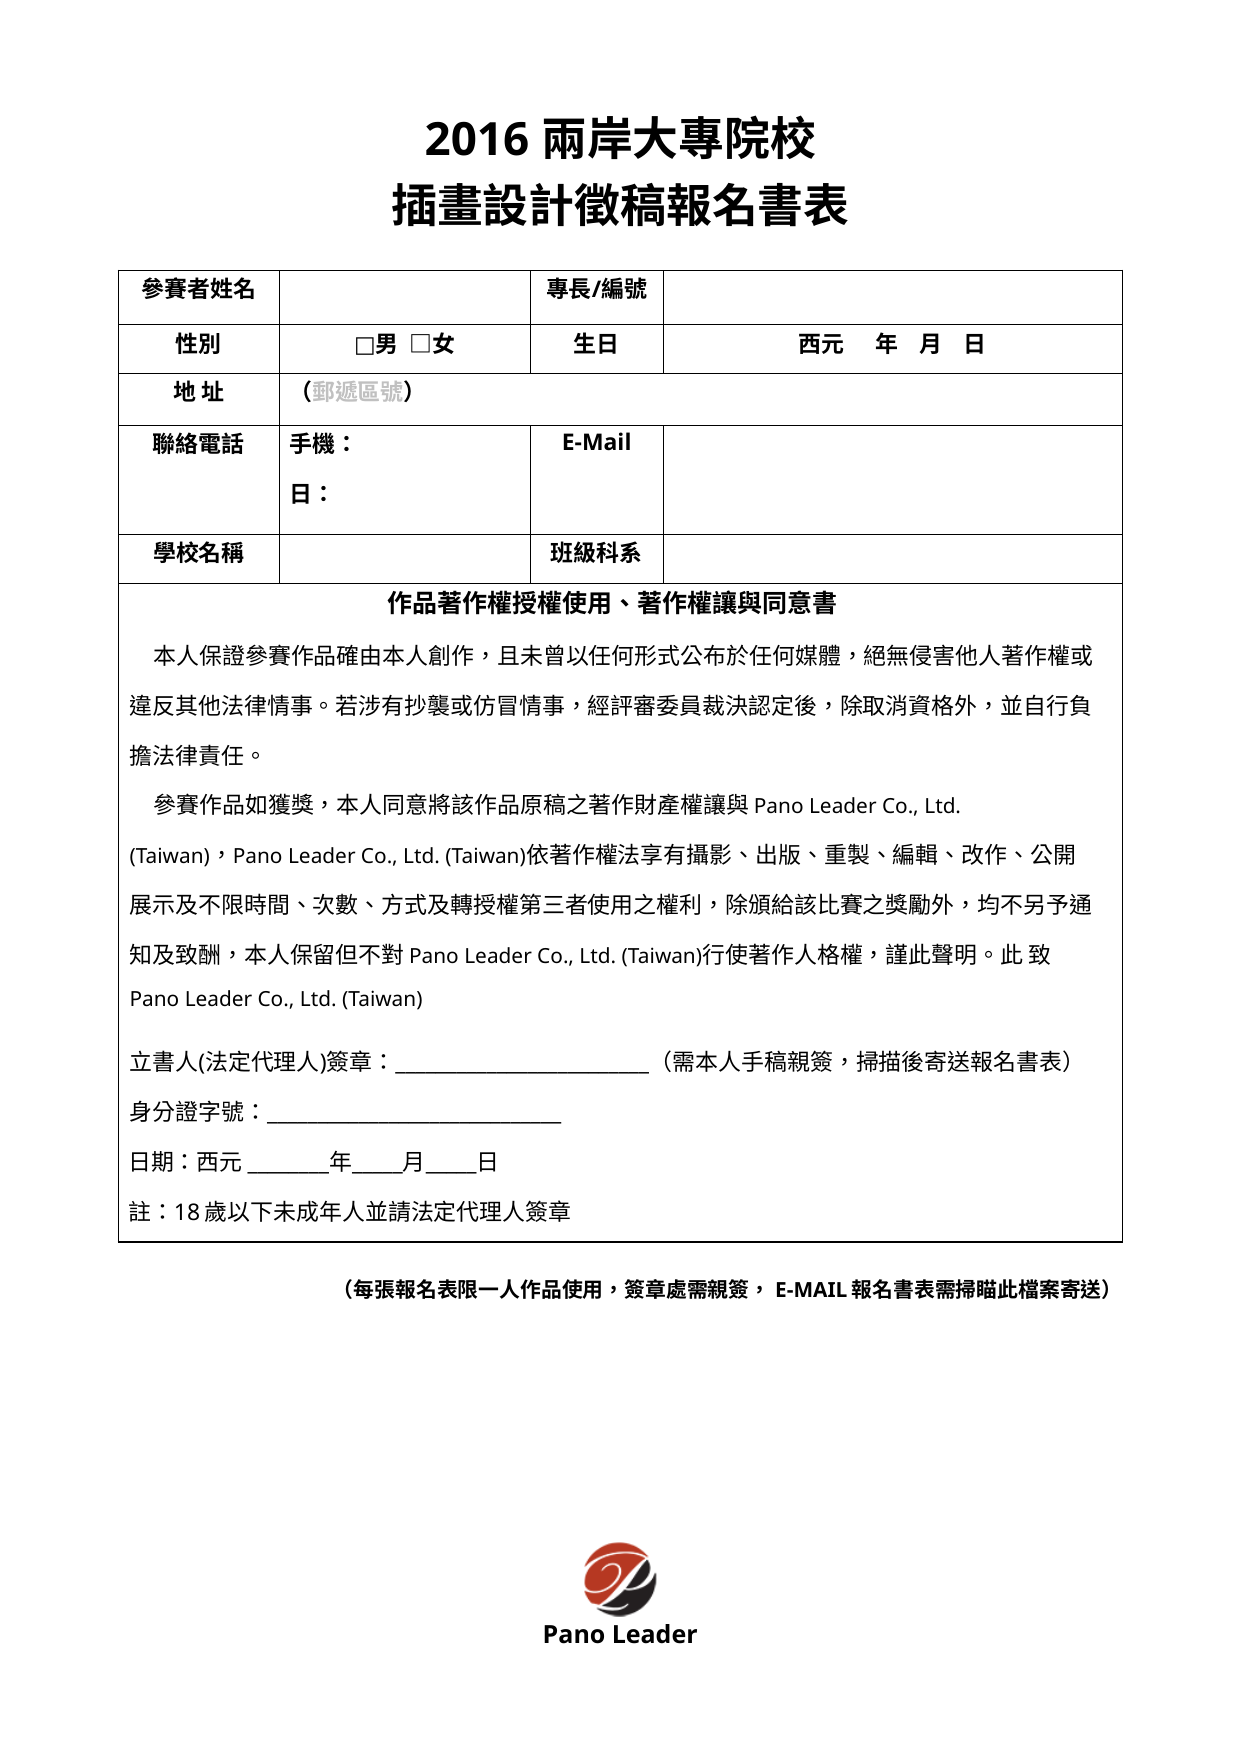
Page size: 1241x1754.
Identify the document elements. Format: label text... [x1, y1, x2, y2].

table_cell [280, 535, 530, 583]
table_cell E-Mail [531, 426, 663, 534]
table_cell 西元 年 月 日 [664, 325, 1122, 373]
table_cell 作品著作權授權使用、著作權讓與同意書 本人保證參賽作品確由本人創作，且未曾以任何形式公布於任何媒體，絕無侵害他人著作權或違反其他法律情事。若涉有抄襲或仿冒情事，經評審委員裁決認定後，除取消資格外，並自行負擔法律責任。 參賽作品如獲獎，本人同意將該作品原稿之著作財產權讓與Pano Leader Co., Ltd. (Taiwan)，Pano Leader Co., Ltd. (Taiwan)依著作權法享有攝影、出版、重製、編輯、改作、公開展示及不限時間、次數、方式及轉授權第三者使用之權利，除頒給該比賽之獎勵外，均不另予通知及致酬，本人保留但不對Pano Leader Co., Ltd. (Taiwan)行使著作人格權，謹此聲明。此 致 Pano Leader Co., Ltd. (Taiwan) 立書人(法定代理人)簽章：_________________________（需本人手稿親簽，掃描後寄送報名書表） 身分證字號：_____________________________ 日期：西元 ________年_____月_____日 註：18歲以下未成年人並請法定代理人簽章 [119, 584, 1122, 1241]
table_cell 班級科系 [531, 535, 663, 583]
table_header [280, 271, 530, 324]
table_cell 性別 [119, 325, 279, 373]
picture [582, 1541, 658, 1617]
table_cell [664, 426, 1122, 534]
text （每張報名表限一人作品使用，簽章處需親簽， E-MAIL報名書表需掃瞄此檔案寄送） [118, 1270, 1122, 1307]
table_cell 手機： 日： [280, 426, 530, 534]
table_cell 聯絡電話 [119, 426, 279, 534]
table_cell （郵遞區號） [280, 374, 1122, 425]
text 2016 兩岸大專院校 [118, 103, 1122, 169]
text 插畫設計徵稿報名書表 [118, 169, 1122, 236]
table_header 專長/編號 [531, 271, 663, 324]
table_header 參賽者姓名 [119, 271, 279, 324]
table_header [664, 271, 1122, 324]
table_cell 地 址 [119, 374, 279, 425]
table_cell [664, 535, 1122, 583]
table_cell □男 □女 [280, 325, 530, 373]
table_cell 生日 [531, 325, 663, 373]
table_cell 學校名稱 [119, 535, 279, 583]
